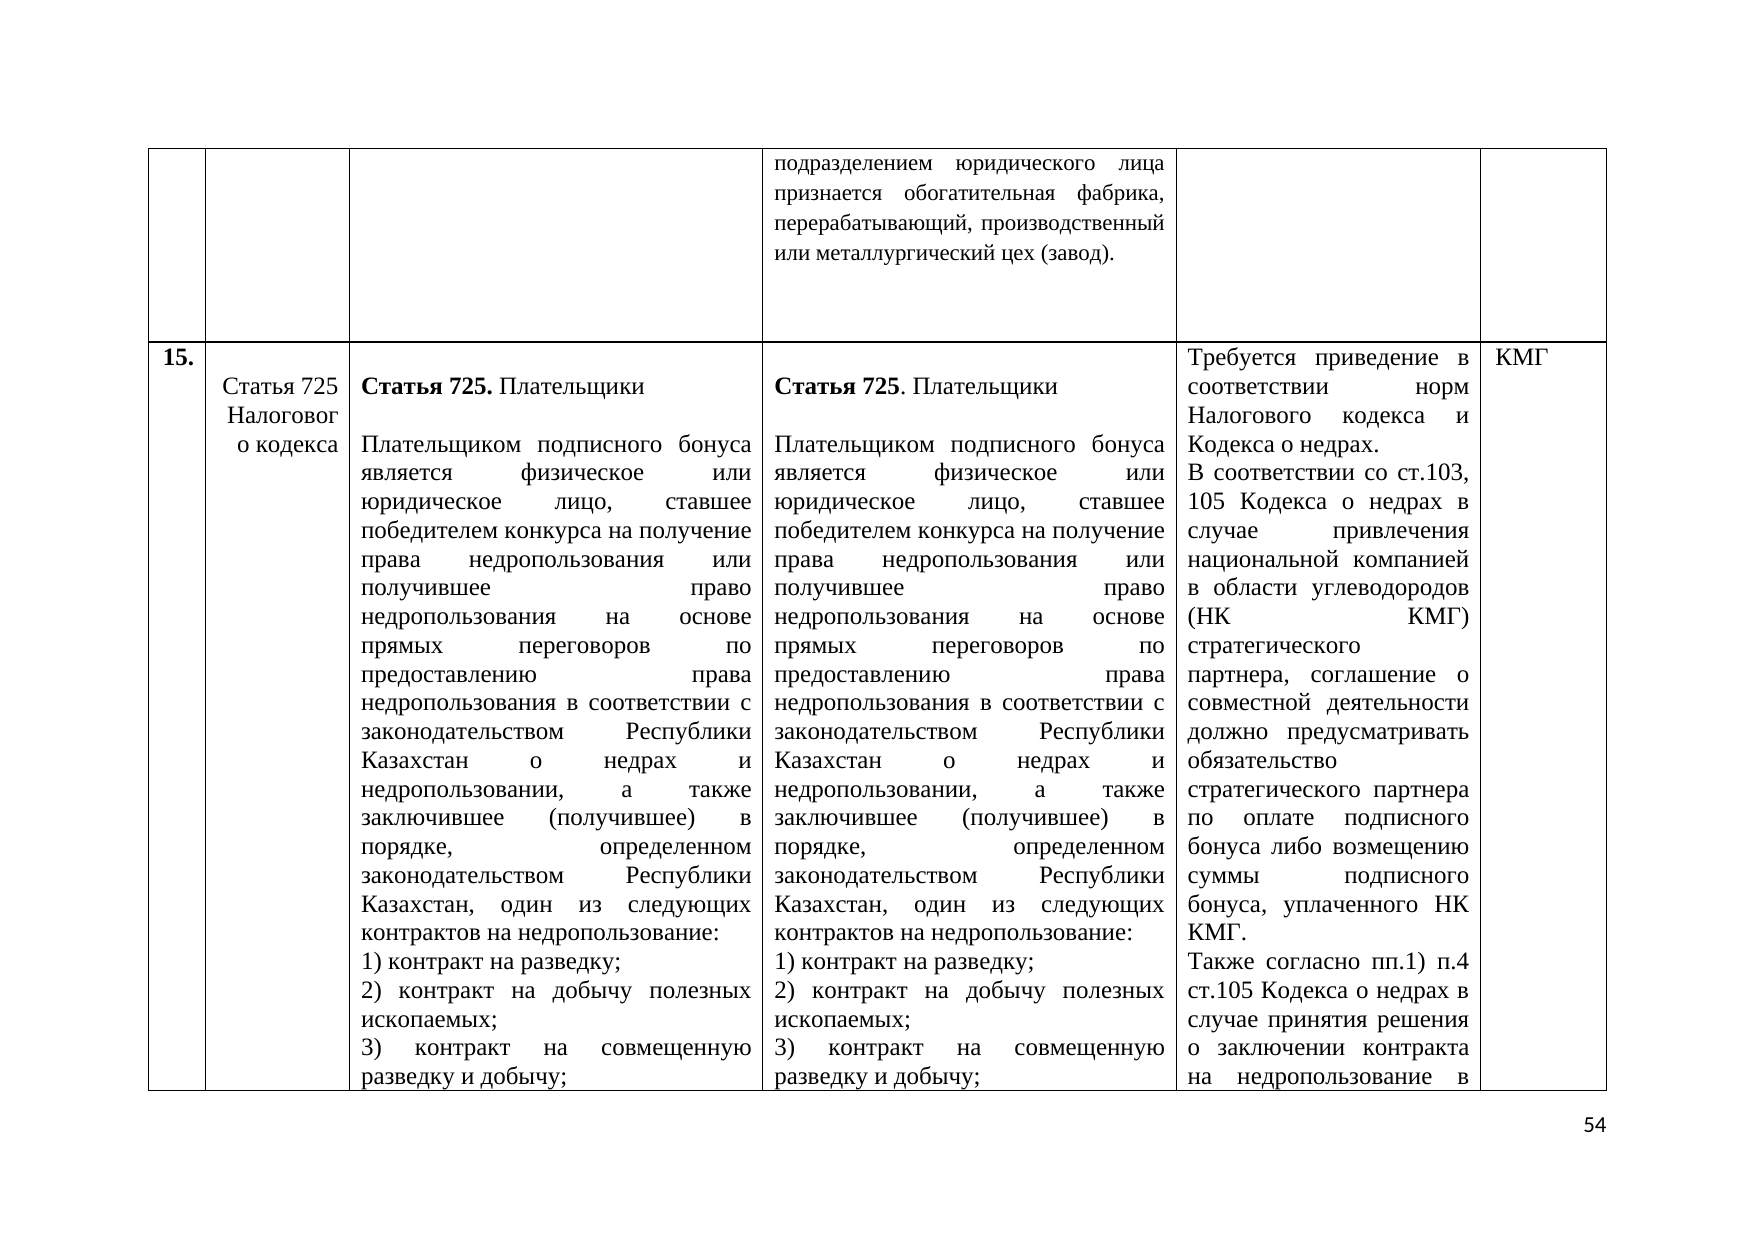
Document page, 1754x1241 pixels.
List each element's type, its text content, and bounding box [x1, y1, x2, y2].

table_cell КМГ [1481, 343, 1606, 1090]
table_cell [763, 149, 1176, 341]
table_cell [1177, 149, 1480, 341]
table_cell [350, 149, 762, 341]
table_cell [206, 149, 349, 341]
table_cell [149, 149, 205, 341]
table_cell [763, 343, 1176, 1090]
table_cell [206, 343, 349, 1090]
table_cell [149, 343, 205, 1090]
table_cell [1481, 149, 1606, 341]
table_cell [1177, 343, 1480, 1090]
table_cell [350, 343, 762, 1090]
